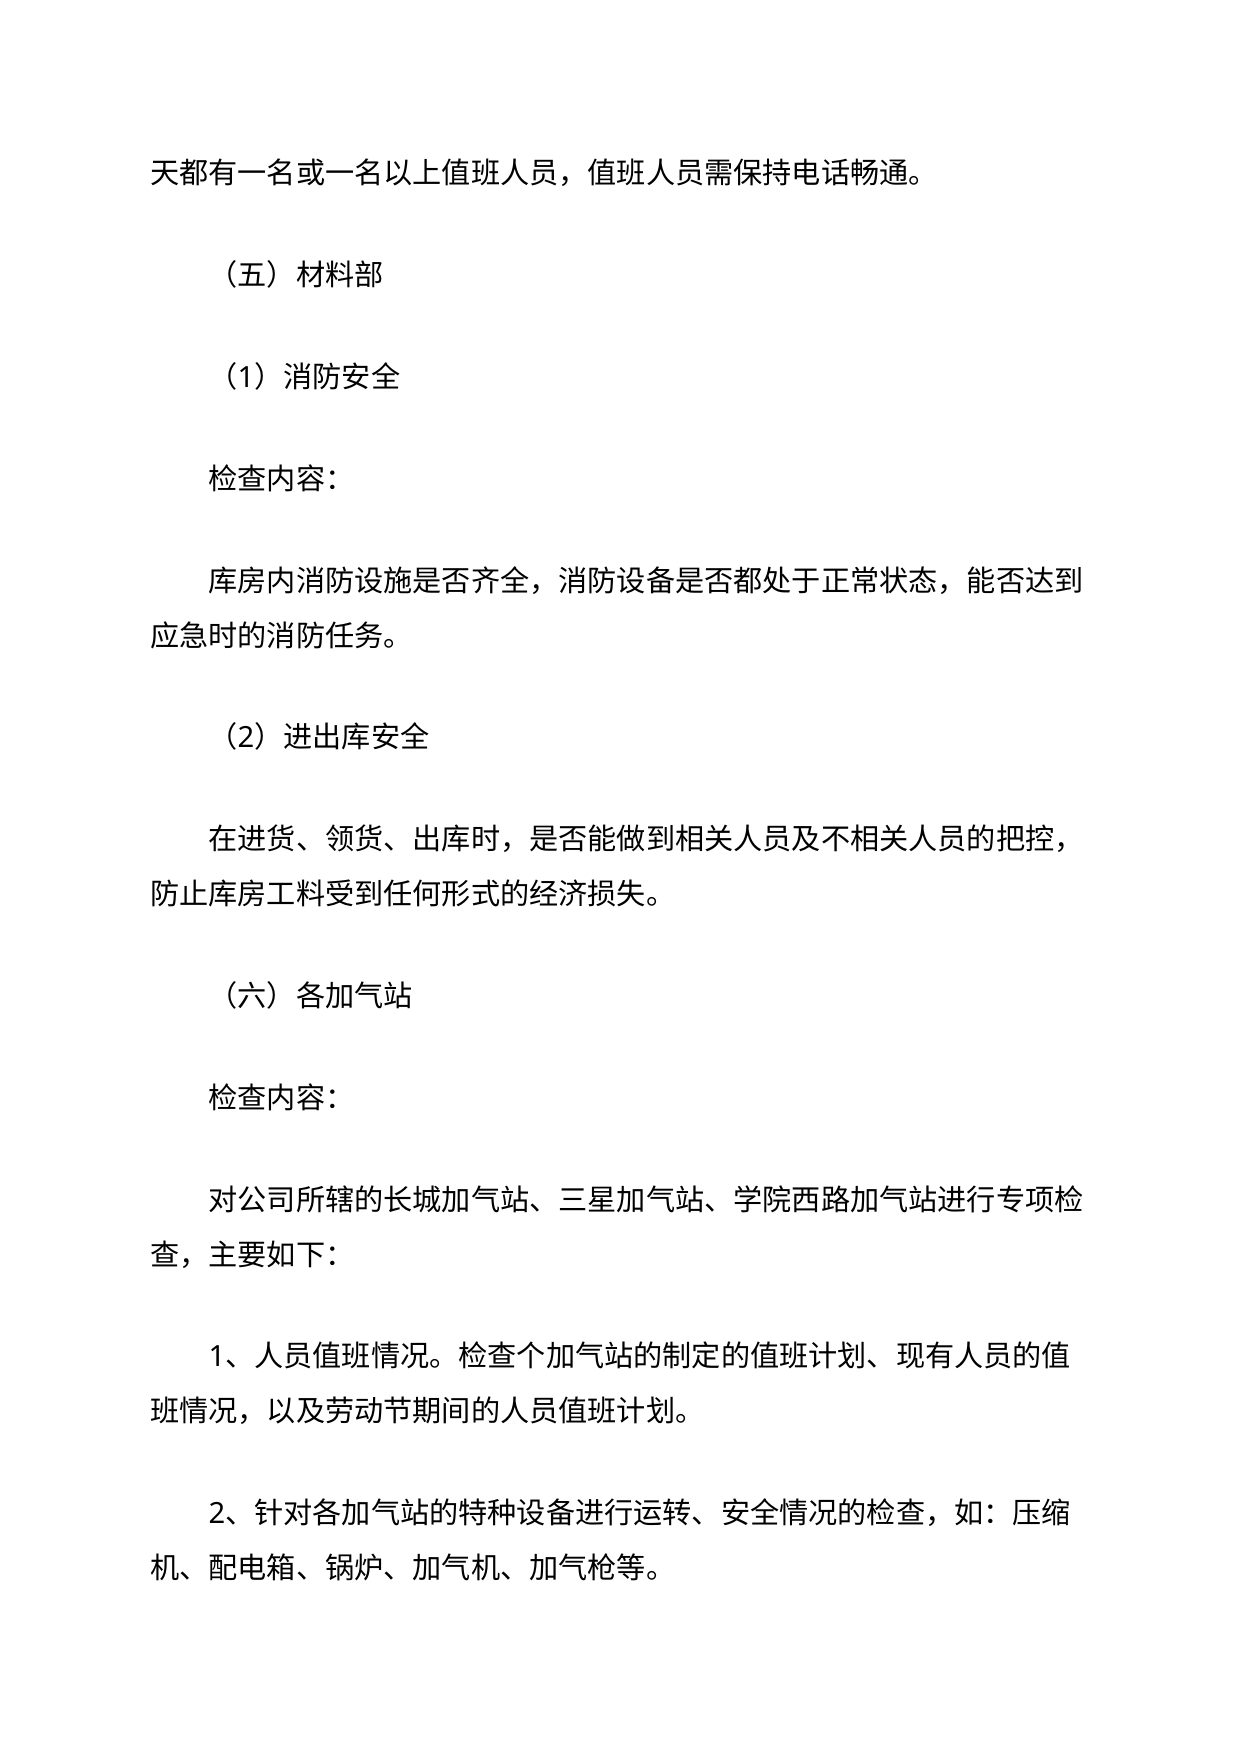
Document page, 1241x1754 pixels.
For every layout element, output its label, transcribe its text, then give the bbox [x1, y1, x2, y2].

text 库房内消防设施是否齐全，消防设备是否都处于正常状态，能否达到应急时的消防任务。 [150, 557, 1090, 654]
text （六）各加气站 [150, 973, 1090, 1015]
text 检查内容： [150, 456, 1090, 498]
text （五）材料部 [150, 252, 1090, 294]
text 对公司所辖的长城加气站、三星加气站、学院西路加气站进行专项检查，主要如下： [150, 1176, 1090, 1273]
text 检查内容： [150, 1074, 1090, 1117]
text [150, 150, 1090, 192]
text 在进货、领货、出库时，是否能做到相关人员及不相关人员的把控，防止库房工料受到任何形式的经济损失。 [150, 816, 1090, 913]
text 1、人员值班情况。检查个加气站的制定的值班计划、现有人员的值班情况，以及劳动节期间的人员值班计划。 [150, 1333, 1090, 1430]
text （1）消防安全 [150, 353, 1090, 396]
text 2、针对各加气站的特种设备进行运转、安全情况的检查，如：压缩机、配电箱、锅炉、加气机、加气枪等。 [150, 1489, 1090, 1587]
text （2）进出库安全 [150, 714, 1090, 756]
